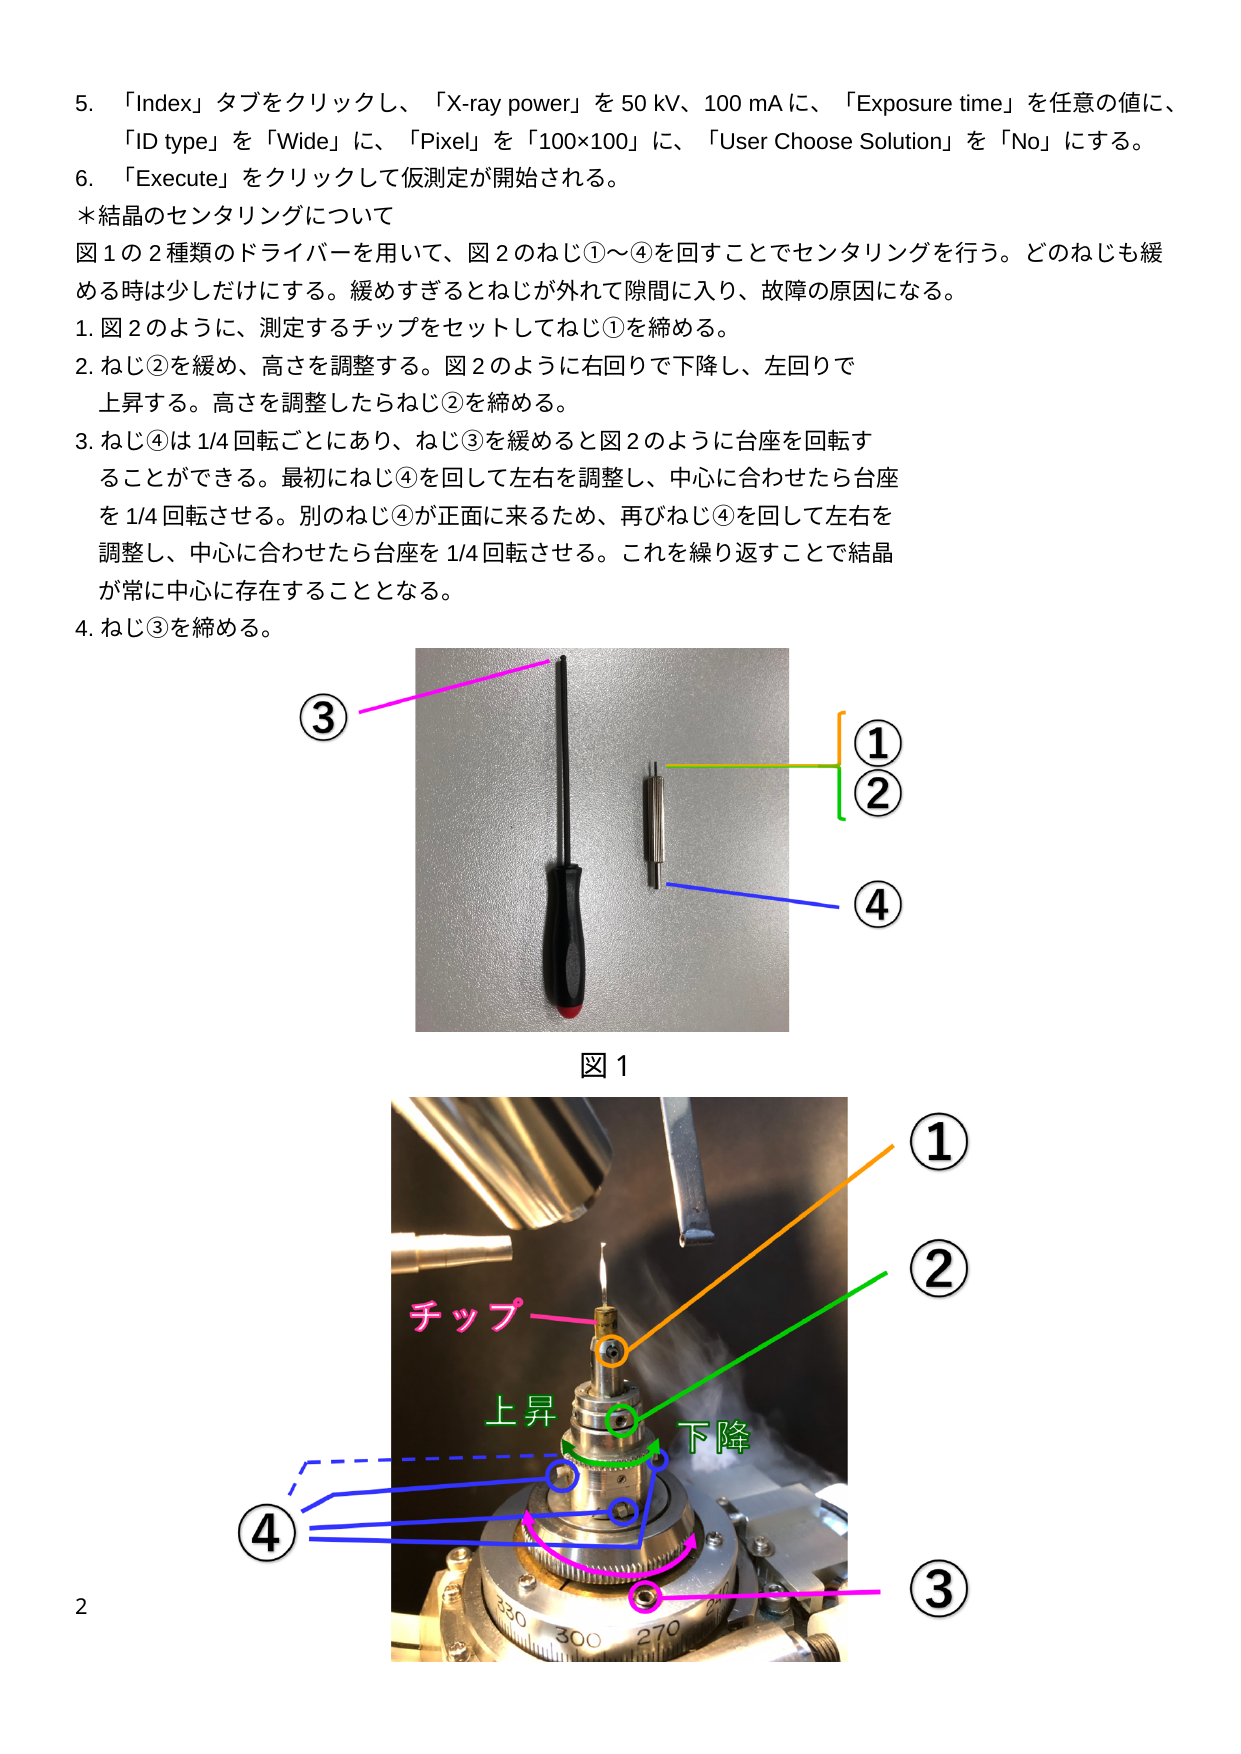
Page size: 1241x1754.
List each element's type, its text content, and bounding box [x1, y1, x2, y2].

text 2. ねじ②を緩め、高さを調整する。図2のように右回りで下降し、左回りで [75, 346, 1165, 383]
picture [290, 648, 920, 1032]
picture [231, 1097, 991, 1662]
text を1/4回転させる。別のねじ④が正面に来るため、再びねじ④を回して左右を [75, 496, 1165, 533]
text 上昇する。高さを調整したらねじ②を締める。 [75, 383, 1165, 421]
text 4. ねじ③を締める。 [75, 608, 1165, 646]
text 1. 図2のように、測定するチップをセットしてねじ①を締める。 [75, 308, 1165, 346]
list 「Execute」をクリックして仮測定が開始される。 [75, 158, 1165, 196]
text ることができる。最初にねじ④を回して左右を調整し、中心に合わせたら台座 [75, 458, 1165, 496]
text 調整し、中心に合わせたら台座を1/4回転させる。これを繰り返すことで結晶 [75, 533, 1165, 571]
text が常に中心に存在することとなる。 [75, 571, 1165, 608]
list 「Index」タブをクリックし、「X-ray power」を50 kV、100 mAに、「Exposure time」を任意の値に、「ID type」を「Wide」に、「Pixel」を「100×100」に、「User Choose Solution」を「No」にする。 [75, 83, 1165, 158]
text ＊結晶のセンタリングについて [75, 196, 1165, 233]
text 3. ねじ④は1/4回転ごとにあり、ねじ③を緩めると図2のように台座を回転す [75, 421, 1165, 458]
text 図1の2種類のドライバーを用いて、図2のねじ①〜④を回すことでセンタリングを行う。どのねじも緩める時は少しだけにする。緩めすぎるとねじが外れて隙間に入り、故障の原因になる。 [75, 233, 1165, 308]
